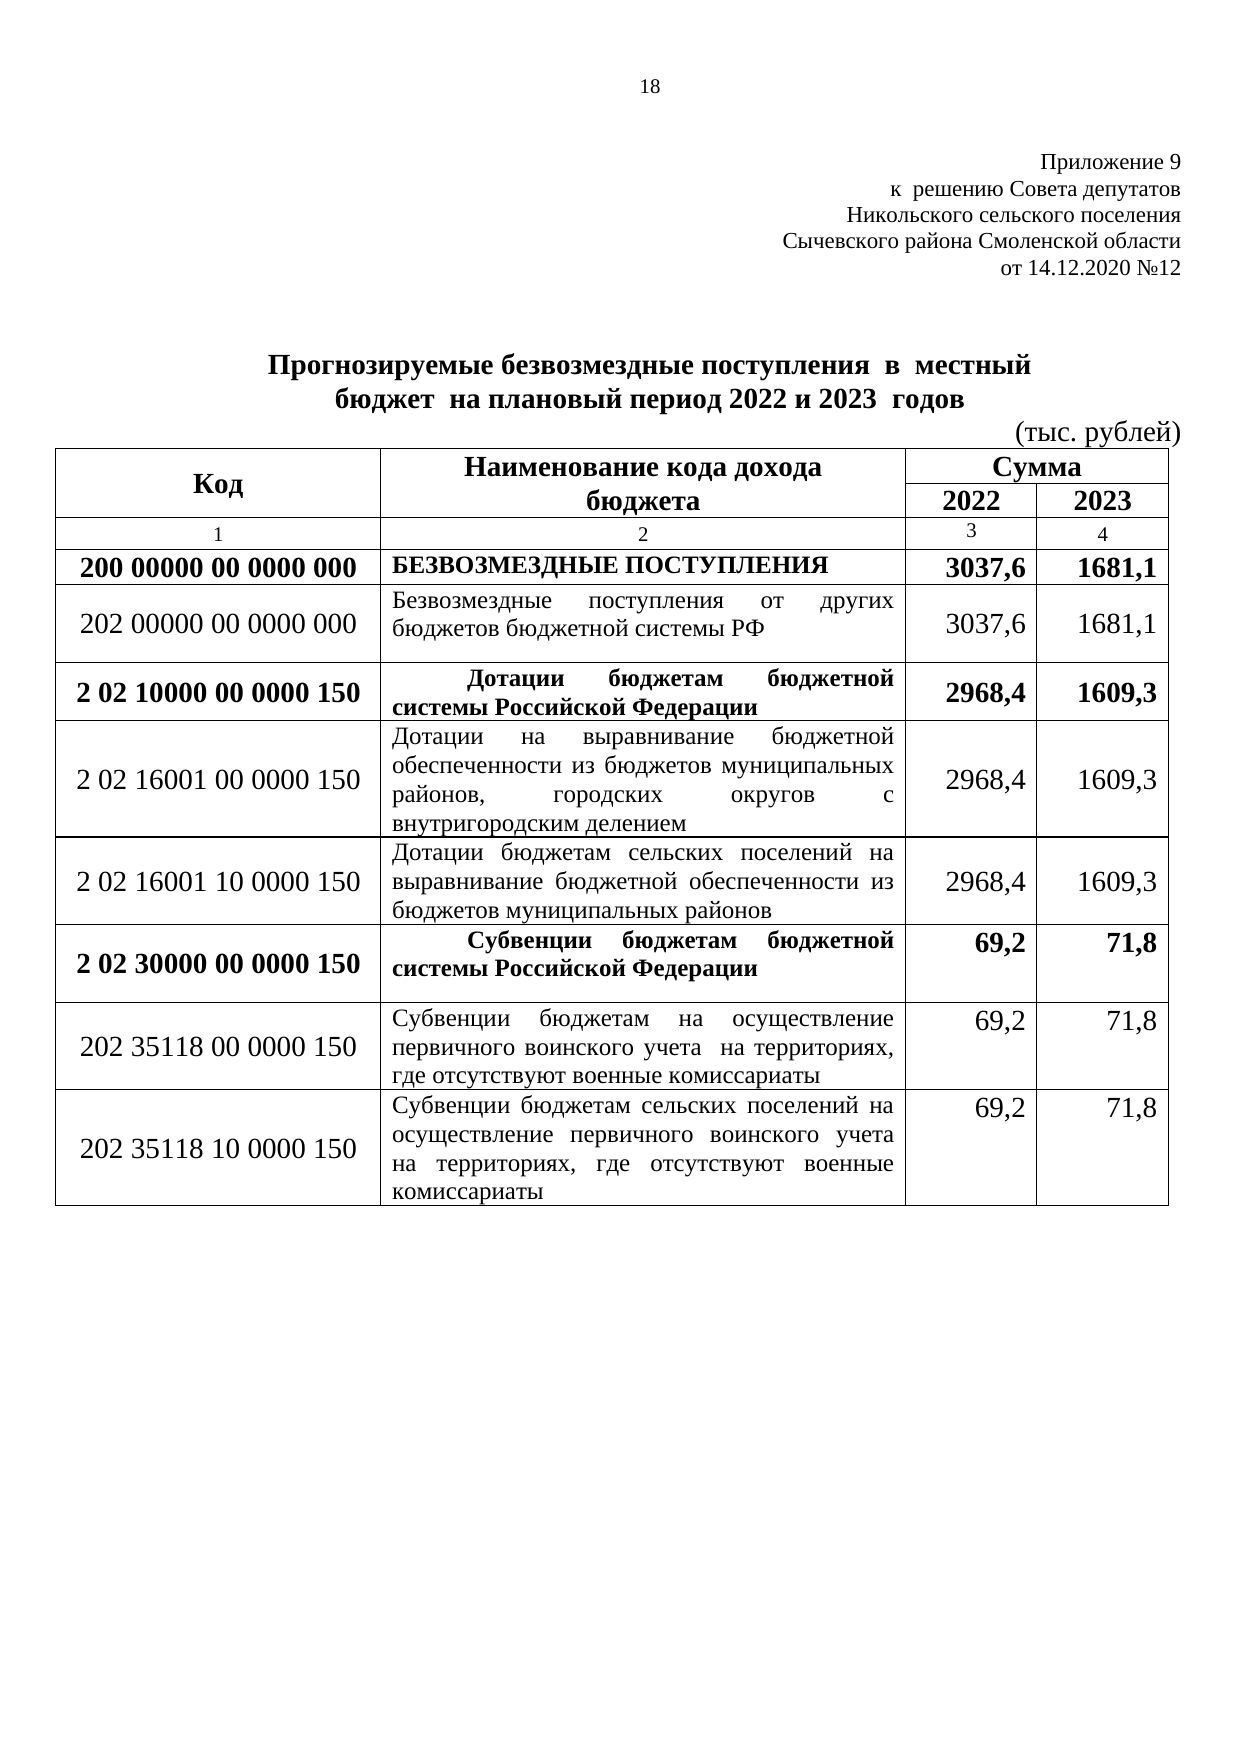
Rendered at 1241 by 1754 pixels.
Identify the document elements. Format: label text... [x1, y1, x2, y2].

table_header Код [56, 449, 380, 517]
table_cell Дотации бюджетам бюджетной системы Российской Федерации [381, 663, 905, 720]
table_cell 1 [56, 518, 380, 549]
table_cell 2 [381, 518, 905, 549]
table_cell 202 35118 10 0000 150 [56, 1090, 380, 1205]
table_cell 71,8 [1037, 1003, 1168, 1089]
table_cell 200 00000 00 0000 000 [56, 550, 380, 584]
text бюджет на плановый период 2022 и 2023 годов [118, 381, 1181, 414]
table_cell 2968,4 [906, 663, 1036, 720]
table_cell БЕЗВОЗМЕЗДНЫЕ ПОСТУПЛЕНИЯ [381, 550, 905, 584]
table_cell 2022 [906, 484, 1036, 517]
table_cell 2968,4 [906, 721, 1036, 836]
table_cell 3037,6 [906, 585, 1036, 662]
table_cell Субвенции бюджетам бюджетной системы Российской Федерации [381, 925, 905, 1002]
table_cell 2 02 30000 00 0000 150 [56, 925, 380, 1002]
table_cell 202 35118 00 0000 150 [56, 1003, 380, 1089]
table_cell 1609,3 [1037, 721, 1168, 836]
table_cell 1681,1 [1037, 585, 1168, 662]
table_cell 202 00000 00 0000 000 [56, 585, 380, 662]
table_cell 1609,3 [1037, 663, 1168, 720]
table_cell 3 [906, 518, 1036, 549]
table_cell Субвенции бюджетам на осуществление первичного воинского учета на территориях, где отсутствуют военные комиссариаты [381, 1003, 905, 1089]
text Приложение 9 [118, 148, 1181, 175]
text Прогнозируемые безвозмездные поступления в местный [118, 347, 1181, 381]
table_cell 1609,3 [1037, 838, 1168, 924]
table_cell 2968,4 [906, 838, 1036, 924]
table_cell 3037,6 [906, 550, 1036, 584]
text (тыс. рублей) [118, 414, 1181, 448]
table_cell 2023 [1037, 484, 1168, 517]
text к решению Совета депутатов [118, 175, 1181, 201]
table_cell 1681,1 [1037, 550, 1168, 584]
table_header Наименование кода дохода бюджета [381, 449, 905, 517]
text Сычевского района Смоленской области [118, 227, 1181, 254]
table_cell Безвозмездные поступления от других бюджетов бюджетной системы РФ [381, 585, 905, 662]
table_cell 69,2 [906, 1090, 1036, 1205]
table_cell Субвенции бюджетам сельских поселений на осуществление первичного воинского учета на территориях, где отсутствуют военные комиссариаты [381, 1090, 905, 1205]
table_cell 2 02 16001 00 0000 150 [56, 721, 380, 836]
table_cell 69,2 [906, 925, 1036, 1002]
table_cell 71,8 [1037, 925, 1168, 1002]
table_cell 71,8 [1037, 1090, 1168, 1205]
table_cell 69,2 [906, 1003, 1036, 1089]
table_cell 4 [1037, 518, 1168, 549]
table_cell Дотации бюджетам сельских поселений на выравнивание бюджетной обеспеченности из бюджетов муниципальных районов [381, 838, 905, 924]
text Никольского сельского поселения [118, 201, 1181, 227]
table_header Сумма [906, 449, 1168, 482]
table_cell 2 02 16001 10 0000 150 [56, 838, 380, 924]
text от 14.12.2020 №12 [118, 254, 1181, 280]
table_cell 2 02 10000 00 0000 150 [56, 663, 380, 720]
table_cell Дотации на выравнивание бюджетной обеспеченности из бюджетов муниципальных районов, городских округов с внутригородским делением [381, 721, 905, 836]
